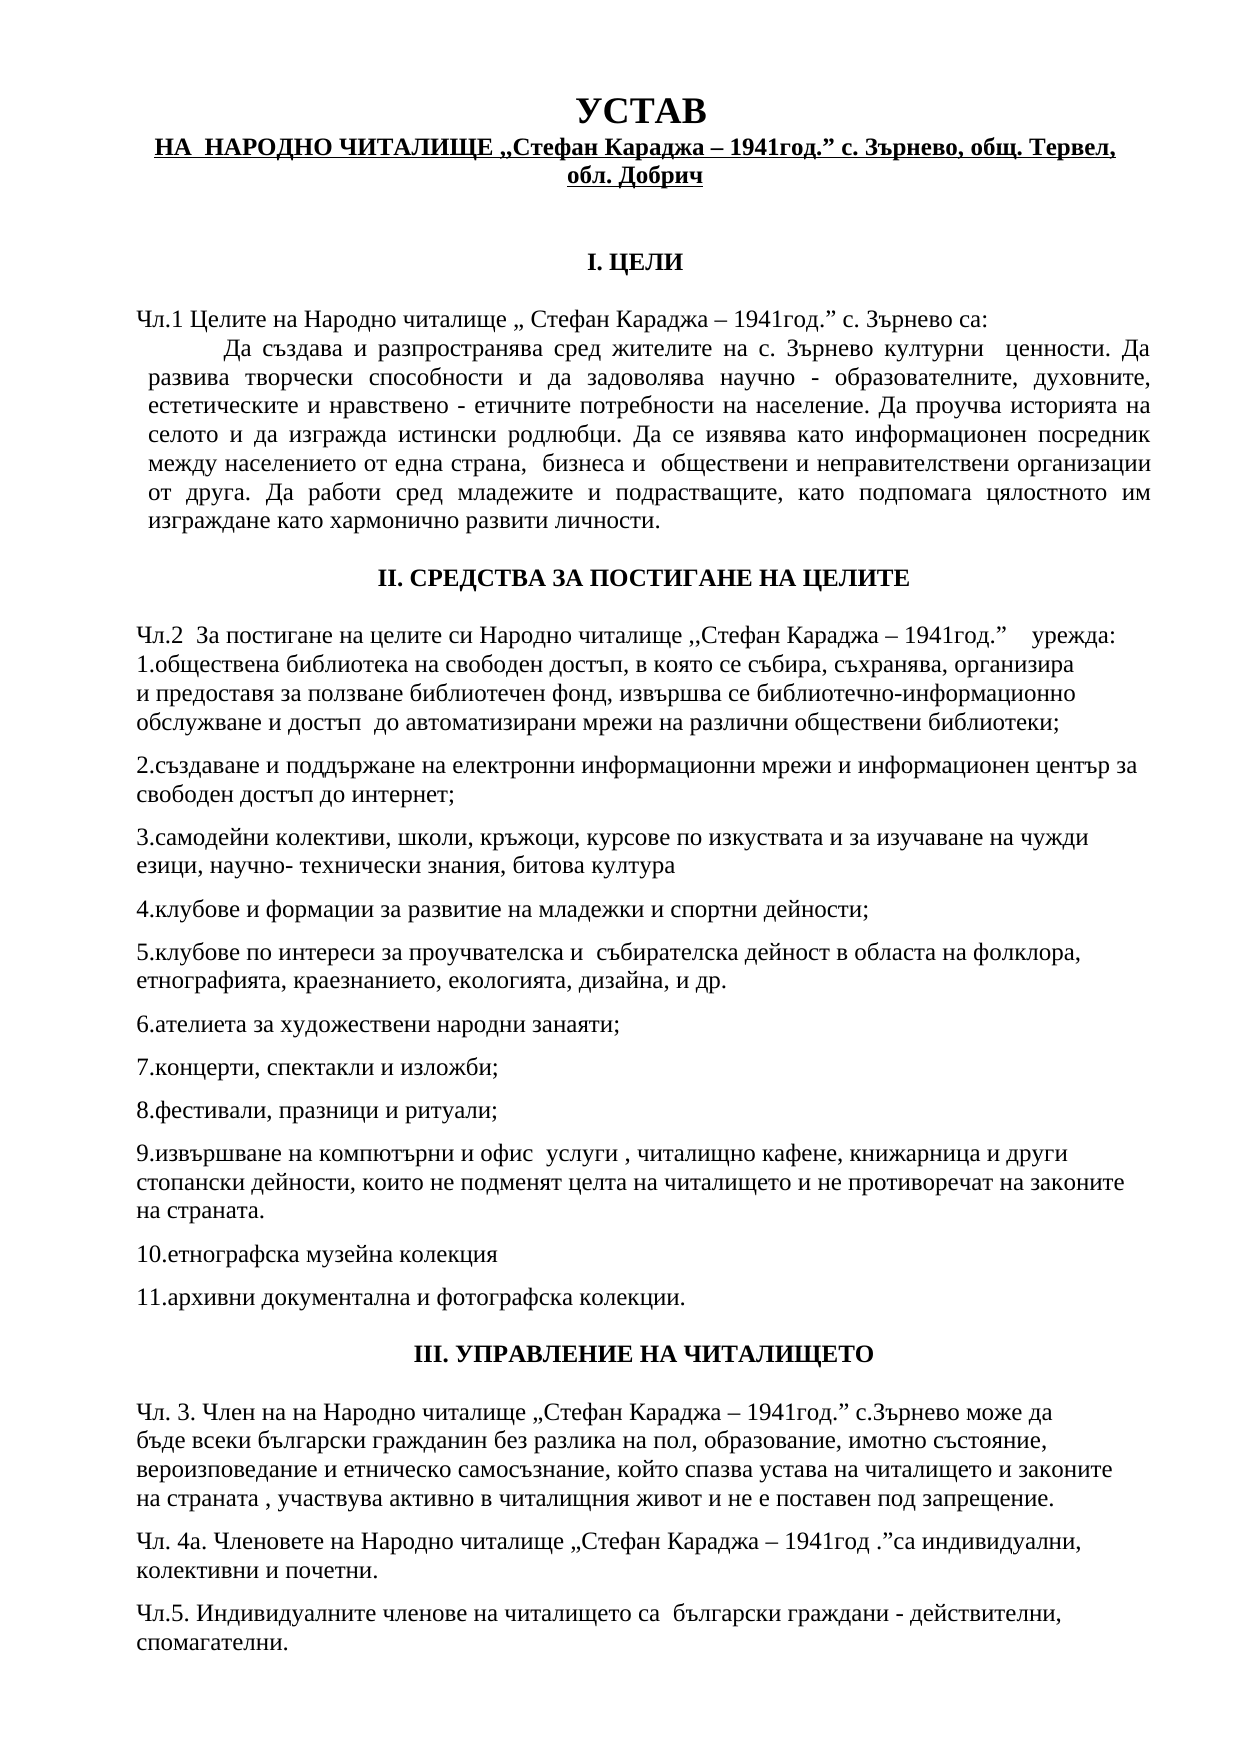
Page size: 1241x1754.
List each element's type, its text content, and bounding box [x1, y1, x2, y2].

text обл. Добрич [118, 161, 1152, 189]
text на страната , участвува активно в читалищния живот и не е поставен под запрещение. [136, 1483, 1152, 1512]
text свободен достъп до интернет; [136, 779, 1152, 807]
text Чл. 4а. Членовете на Народно читалище „Стефан Караджа – 1941год .”са индивидуални, [136, 1526, 1152, 1555]
text 6.ателиета за художествени народни занаяти; [136, 1009, 1152, 1037]
text обслужване и достъп до автоматизирани мрежи на различни обществени библиотеки; [136, 707, 1152, 736]
text 7.концерти, спектакли и изложби; [136, 1052, 1152, 1081]
text и предоставя за ползване библиотечен фонд, извършва се библиотечно-информационно [136, 678, 1152, 707]
text вероизповедание и етническо самосъзнание, който спазва устава на читалището и законите [136, 1454, 1152, 1483]
text Чл.1 Целите на Народно читалище „ Стефан Караджа – 1941год.” с. Зърнево са: [136, 304, 1152, 333]
text Чл.2 За постигане на целите си Народно читалище ,,Стефан Караджа – 1941год.” урежда: [136, 621, 1152, 649]
text 4.клубове и формации за развитие на младежки и спортни дейности; [136, 894, 1152, 922]
text Да създава и разпространява сред жителите на с. Зърнево културни ценности. Да развива творчески способности и да задоволява научно - образователните, духовните, естетическите и нравствено - етичните потребности на население. Да проучва историята на селото и да изгражда истински родлюбци. Да се изявява като информационен посредник между населението от една страна, бизнеса и обществени и неправителствени организации от друга. Да работи сред младежите и подрастващите, като подпомага цялостното им изграждане като хармонично развити личности. [136, 333, 1152, 534]
text УСТАВ [130, 89, 1152, 132]
text езици, научно- технически знания, битова култура [136, 851, 1152, 879]
text бъде всеки български гражданин без разлика на пол, образование, имотно състояние, [136, 1426, 1152, 1454]
text колективни и почетни. [136, 1555, 1152, 1584]
text ІІІ. УПРАВЛЕНИЕ НА ЧИТАЛИЩЕТО [136, 1339, 1152, 1368]
text І. ЦЕЛИ [118, 247, 1152, 276]
text 5.клубове по интереси за проучвателска и събирателска дейност в областа на фолклора, [136, 937, 1152, 966]
text Чл.5. Индивидуалните членове на читалището са български граждани - действителни, [136, 1598, 1152, 1627]
text стопански дейности, които не подменят целта на читалището и не противоречат на законите [136, 1167, 1152, 1196]
text 11.архивни документална и фотографска колекции. [136, 1282, 1152, 1311]
text 8.фестивали, празници и ритуали; [136, 1095, 1152, 1124]
text 1.обществена библиотека на свободен достъп, в която се събира, съхранява, организира [136, 649, 1152, 678]
text Чл. 3. Член на на Народно читалище „Стефан Караджа – 1941год.” с.Зърнево може да [136, 1397, 1152, 1426]
text на страната. [136, 1196, 1152, 1224]
text спомагателни. [136, 1627, 1152, 1656]
text НА НАРОДНО ЧИТАЛИЩЕ ,,Стефан Караджа – 1941год.” с. Зърнево, общ. Тервел, [118, 132, 1152, 161]
text 9.извършване на компютърни и офис услуги , читалищно кафене, книжарница и други [136, 1138, 1152, 1167]
text 10.етнографска музейна колекция [136, 1239, 1152, 1267]
text етнографията, краезнанието, екологията, дизайна, и др. [136, 966, 1152, 994]
text ІІ. СРЕДСТВА ЗА ПОСТИГАНЕ НА ЦЕЛИТЕ [136, 563, 1152, 592]
text 3.самодейни колективи, школи, кръжоци, курсове по изкуствата и за изучаване на чужди [136, 822, 1152, 851]
text 2.създаване и поддържане на електронни информационни мрежи и информационен център за [136, 750, 1152, 779]
